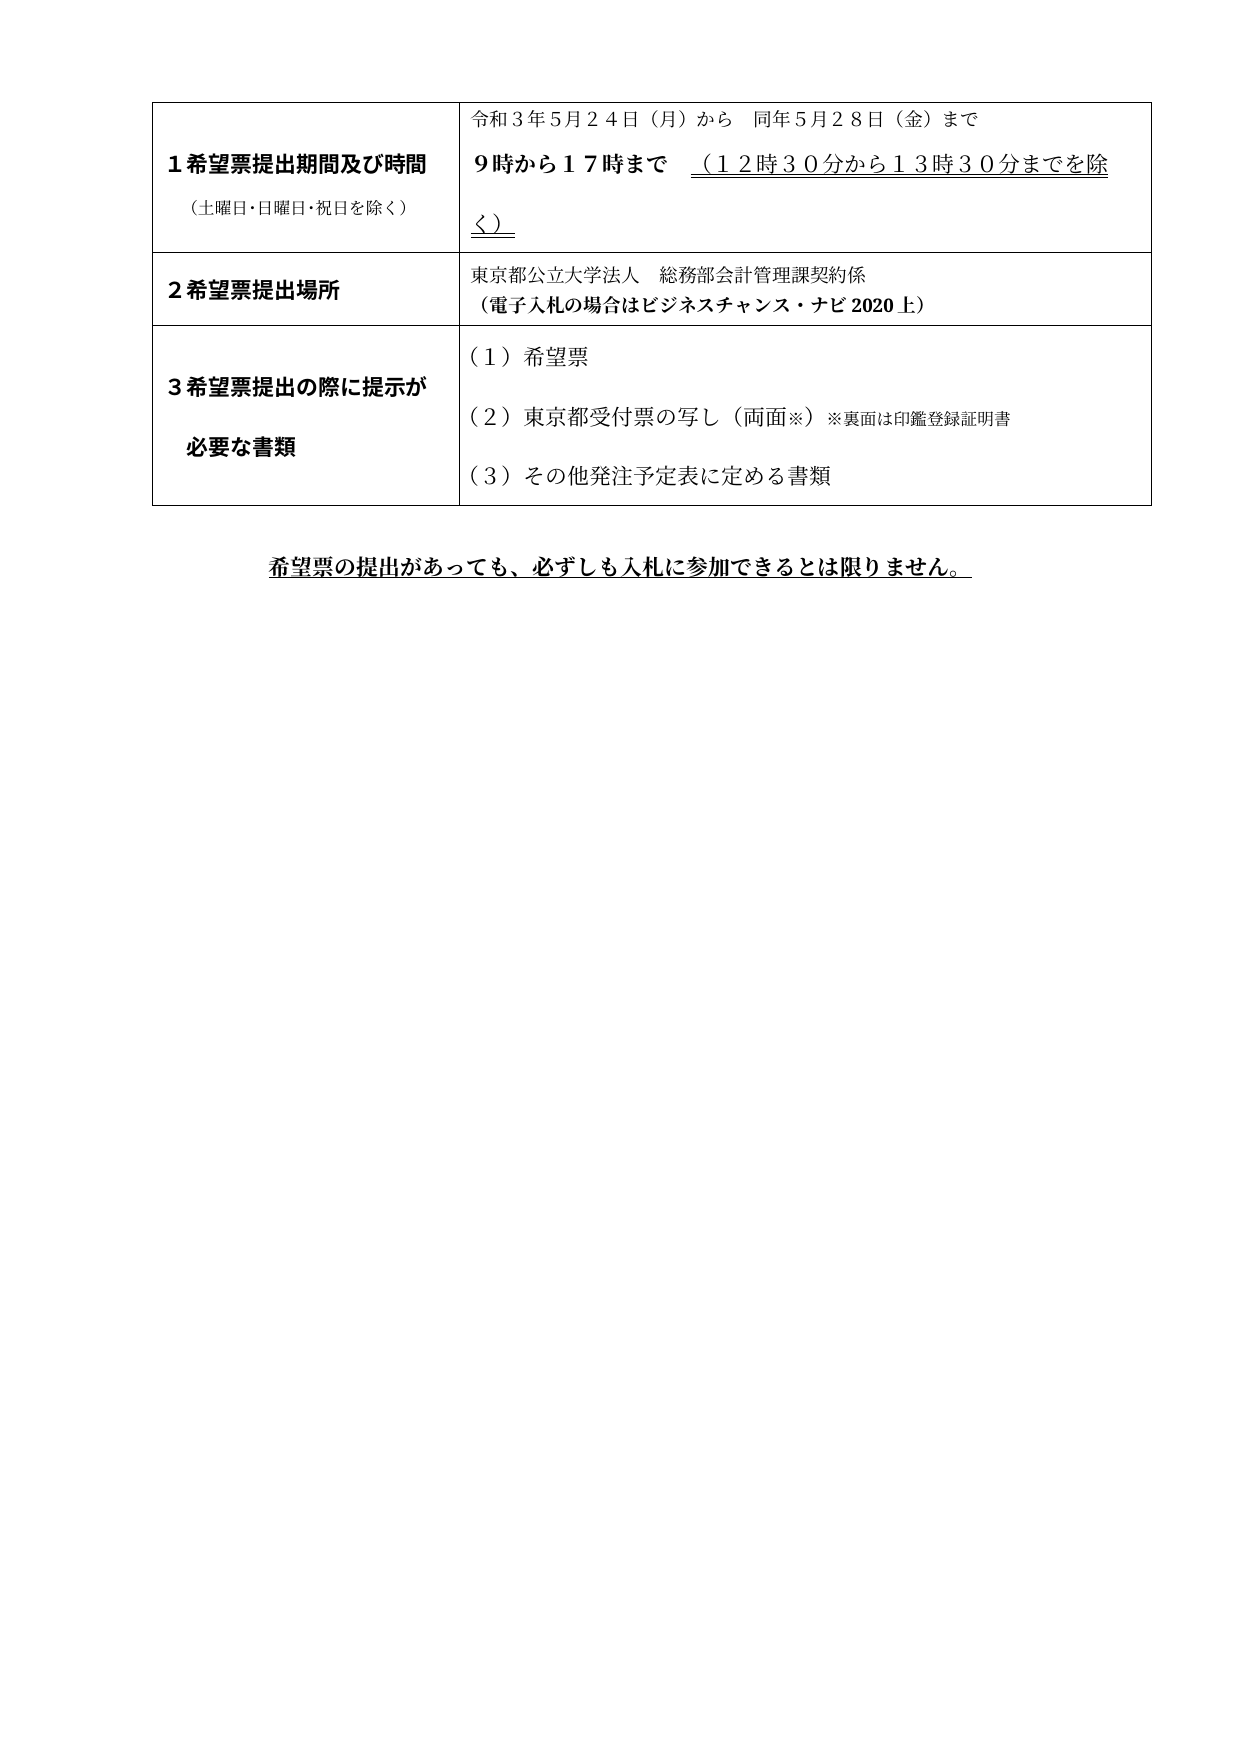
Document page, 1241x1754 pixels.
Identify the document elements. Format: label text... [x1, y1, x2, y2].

table_cell 東京都公立大学法人 総務部会計管理課契約係 （電子入札の場合はビジネスチャンス・ナビ2020上） [460, 253, 1151, 325]
table_cell ２希望票提出場所 [153, 253, 459, 325]
text 希望票の提出があっても、必ずしも入札に参加できるとは限りません。 [118, 536, 1122, 595]
table_header １希望票提出期間及び時間 （土曜日･日曜日･祝日を除く） [153, 103, 459, 252]
table_cell ３希望票提出の際に提示が必要な書類 [153, 326, 459, 505]
table_header 令和３年５月２４日（月）から 同年５月２８日（金）まで ９時から１７時まで （１２時３０分から１３時３０分までを除く） [460, 103, 1151, 252]
table_cell （１）希望票 （２）東京都受付票の写し（両面※）※裏面は印鑑登録証明書 （３）その他発注予定表に定める書類 [460, 326, 1151, 505]
